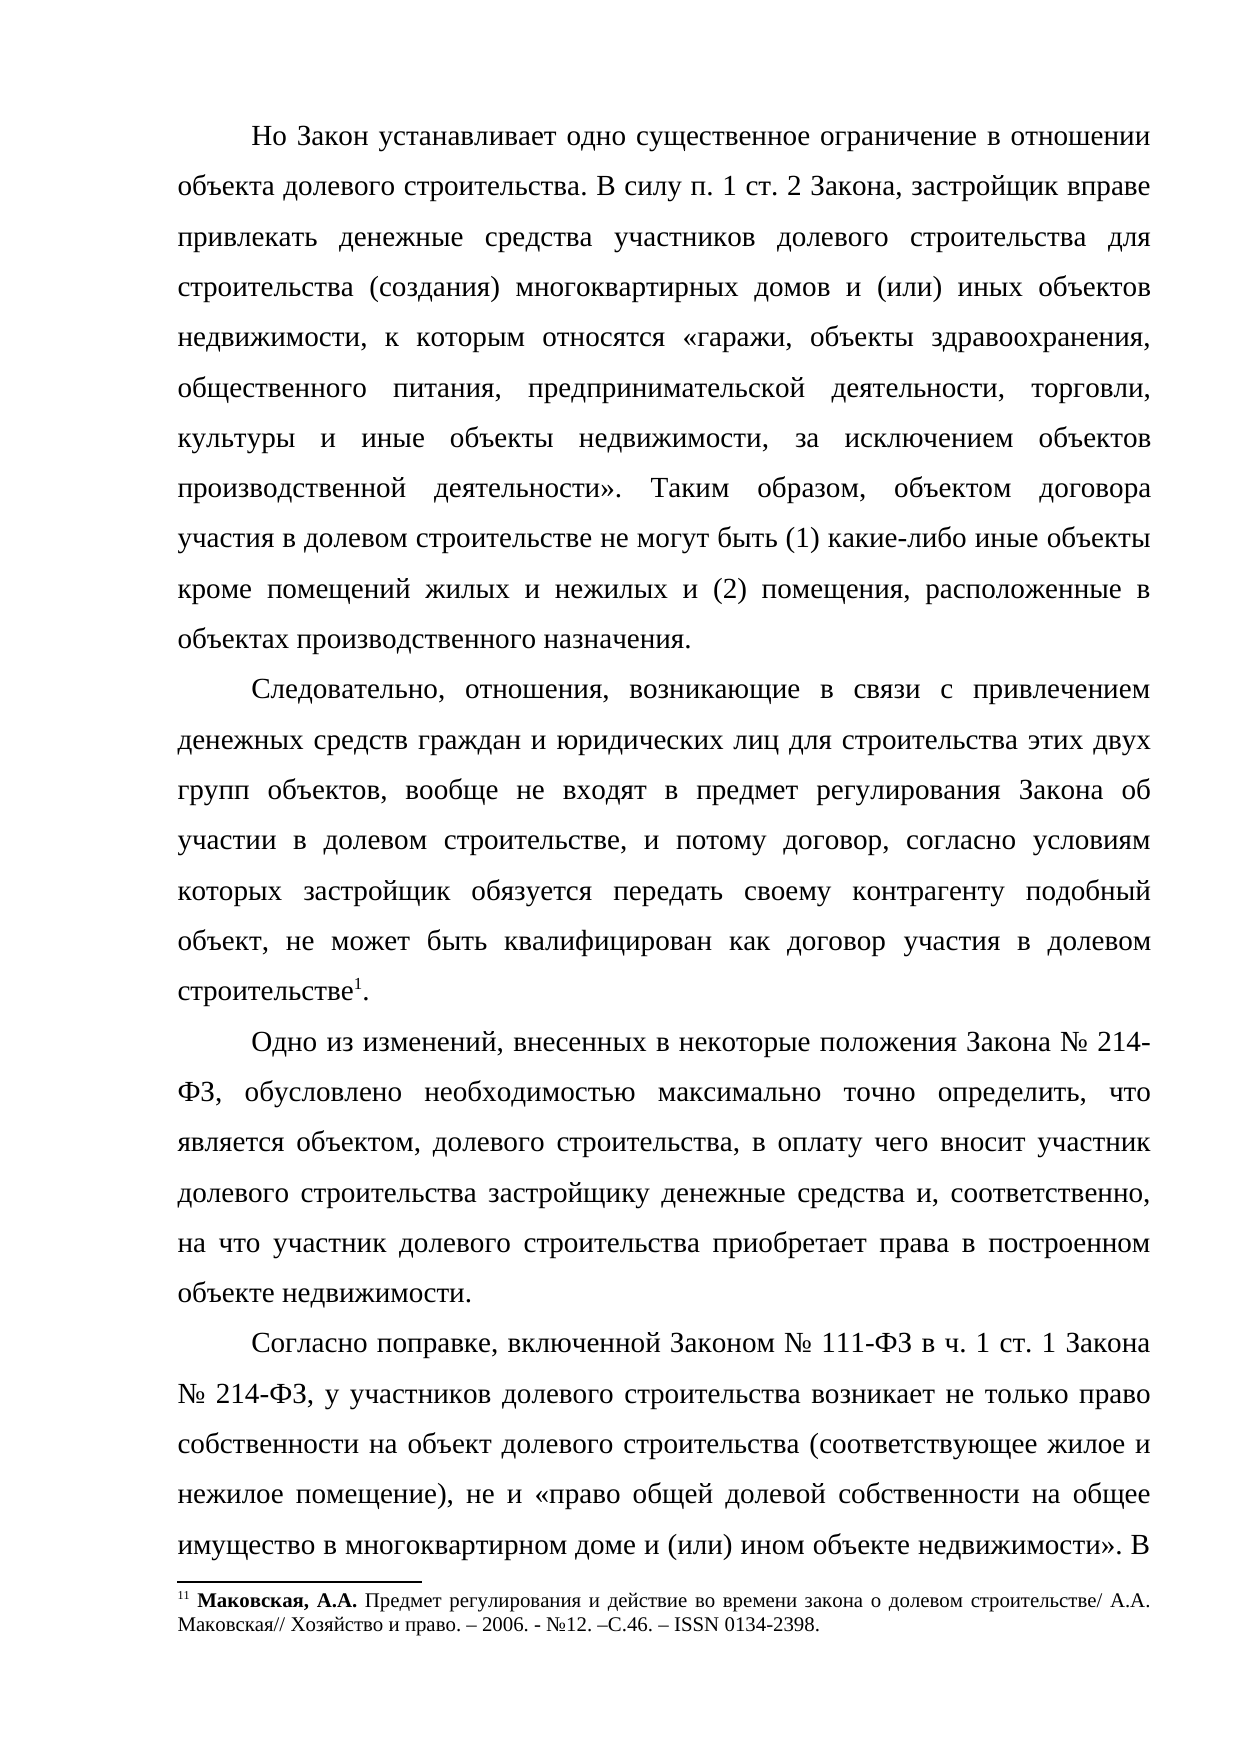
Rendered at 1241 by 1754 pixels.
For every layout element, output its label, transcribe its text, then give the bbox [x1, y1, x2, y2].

text Но Закон устанавливает одно существенное ограничение в отношении объекта долевого строительства. В силу п. 1 ст. 2 Закона, застройщик вправе привлекать денежные средства участников долевого строительства для строительства (создания) многоквартирных домов и (или) иных объектов недвижимости, к которым относятся «гаражи, объекты здравоохранения, общественного питания, предпринимательской деятельности, торговли, культуры и иные объекты недвижимости, за исключением объектов производственной деятельности». Таким образом, объектом договора участия в долевом строительстве не могут быть (1) какие-либо иные объекты кроме помещений жилых и нежилых и (2) помещения, расположенные в объектах производственного назначения. [177, 118, 1152, 655]
text Следовательно, отношения, возникающие в связи с привлечением денежных средств граждан и юридических лиц для строительства этих двух групп объектов, вообще не входят в предмет регулирования Закона об участии в долевом строительстве, и потому договор, согласно условиям которых застройщик обязуется передать своему контрагенту подобный объект, не может быть квалифицирован как договор участия в долевом строительстве1. [177, 672, 1152, 1007]
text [177, 1326, 1152, 1560]
text Одно из изменений, внесенных в некоторые положения Закона № 214-ФЗ, обусловлено необходимостью максимально точно определить, что является объектом, долевого строительства, в оплату чего вносит участник долевого строительства застройщику денежные средства и, соответственно, на что участник долевого строительства приобретает права в построенном объекте недвижимости. [177, 1024, 1152, 1309]
